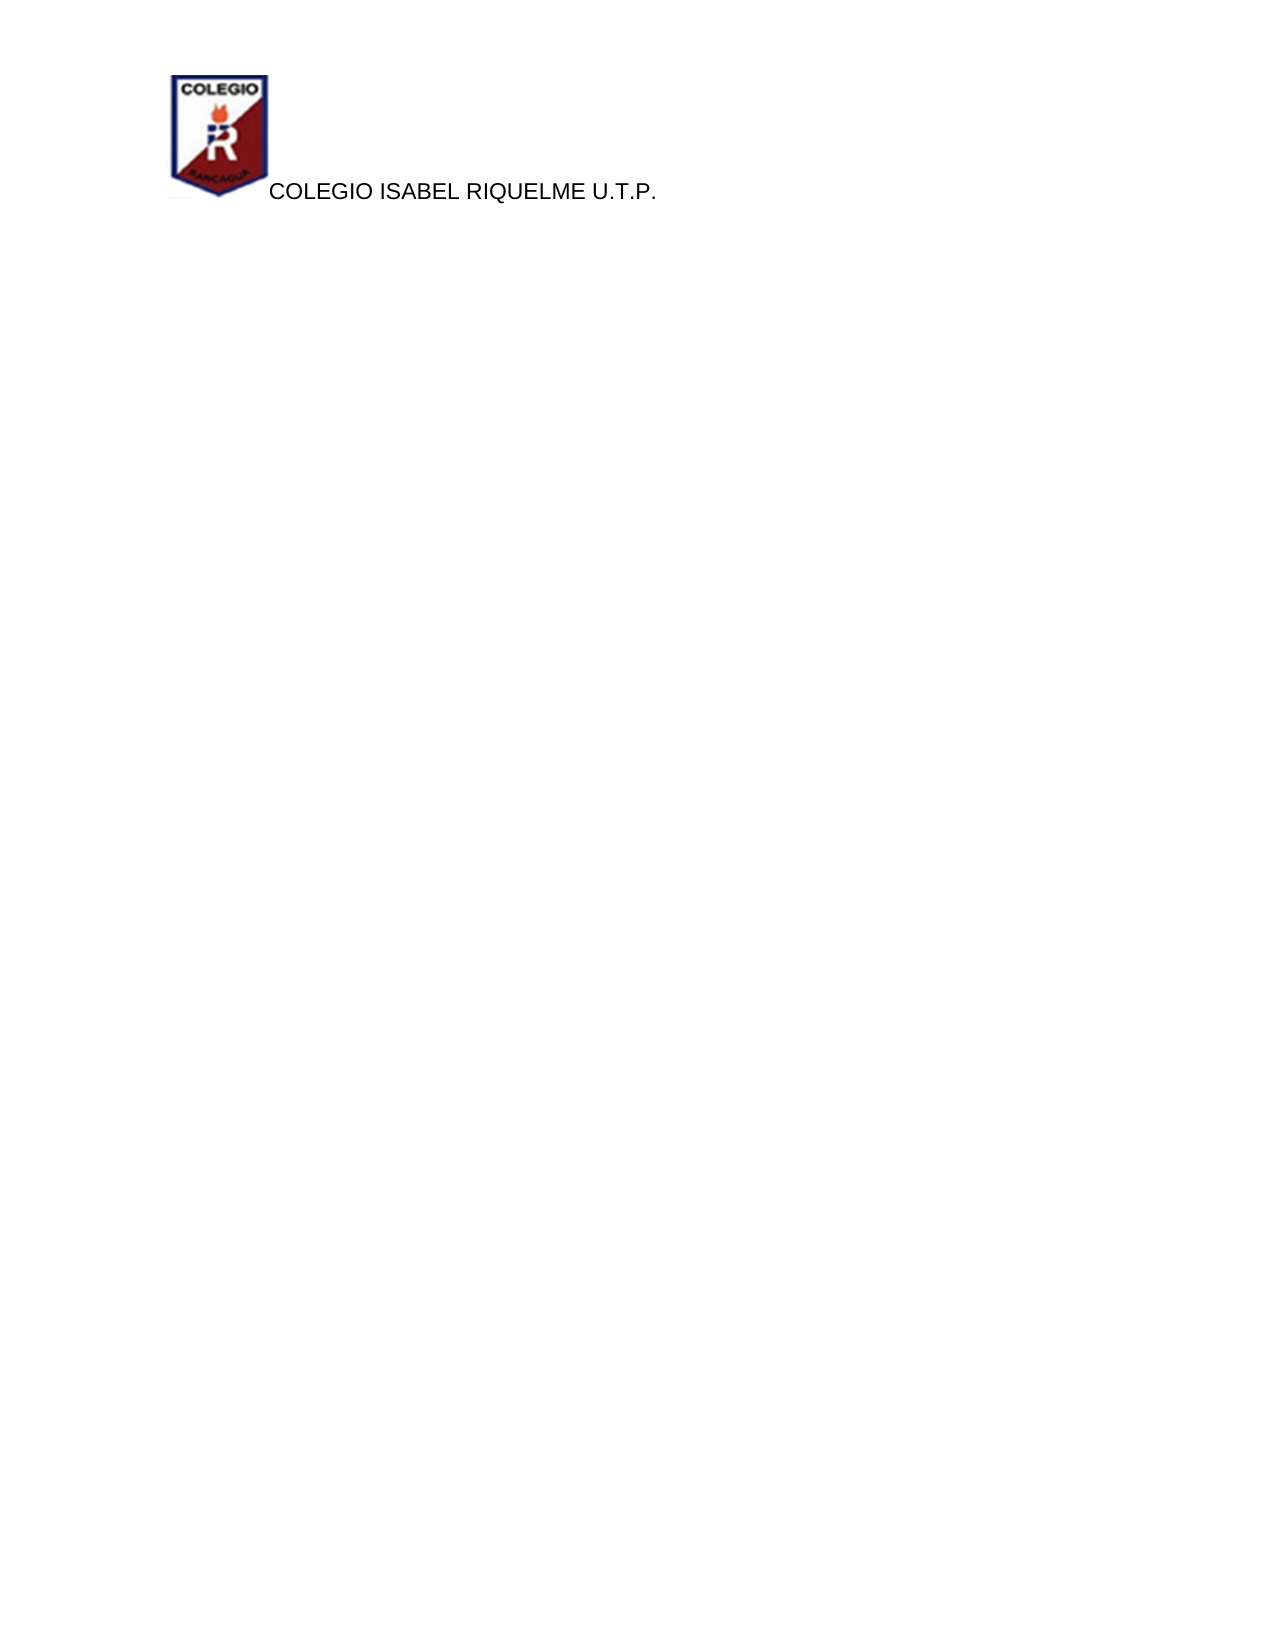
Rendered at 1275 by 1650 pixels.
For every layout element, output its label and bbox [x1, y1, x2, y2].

picture [166, 75, 269, 199]
